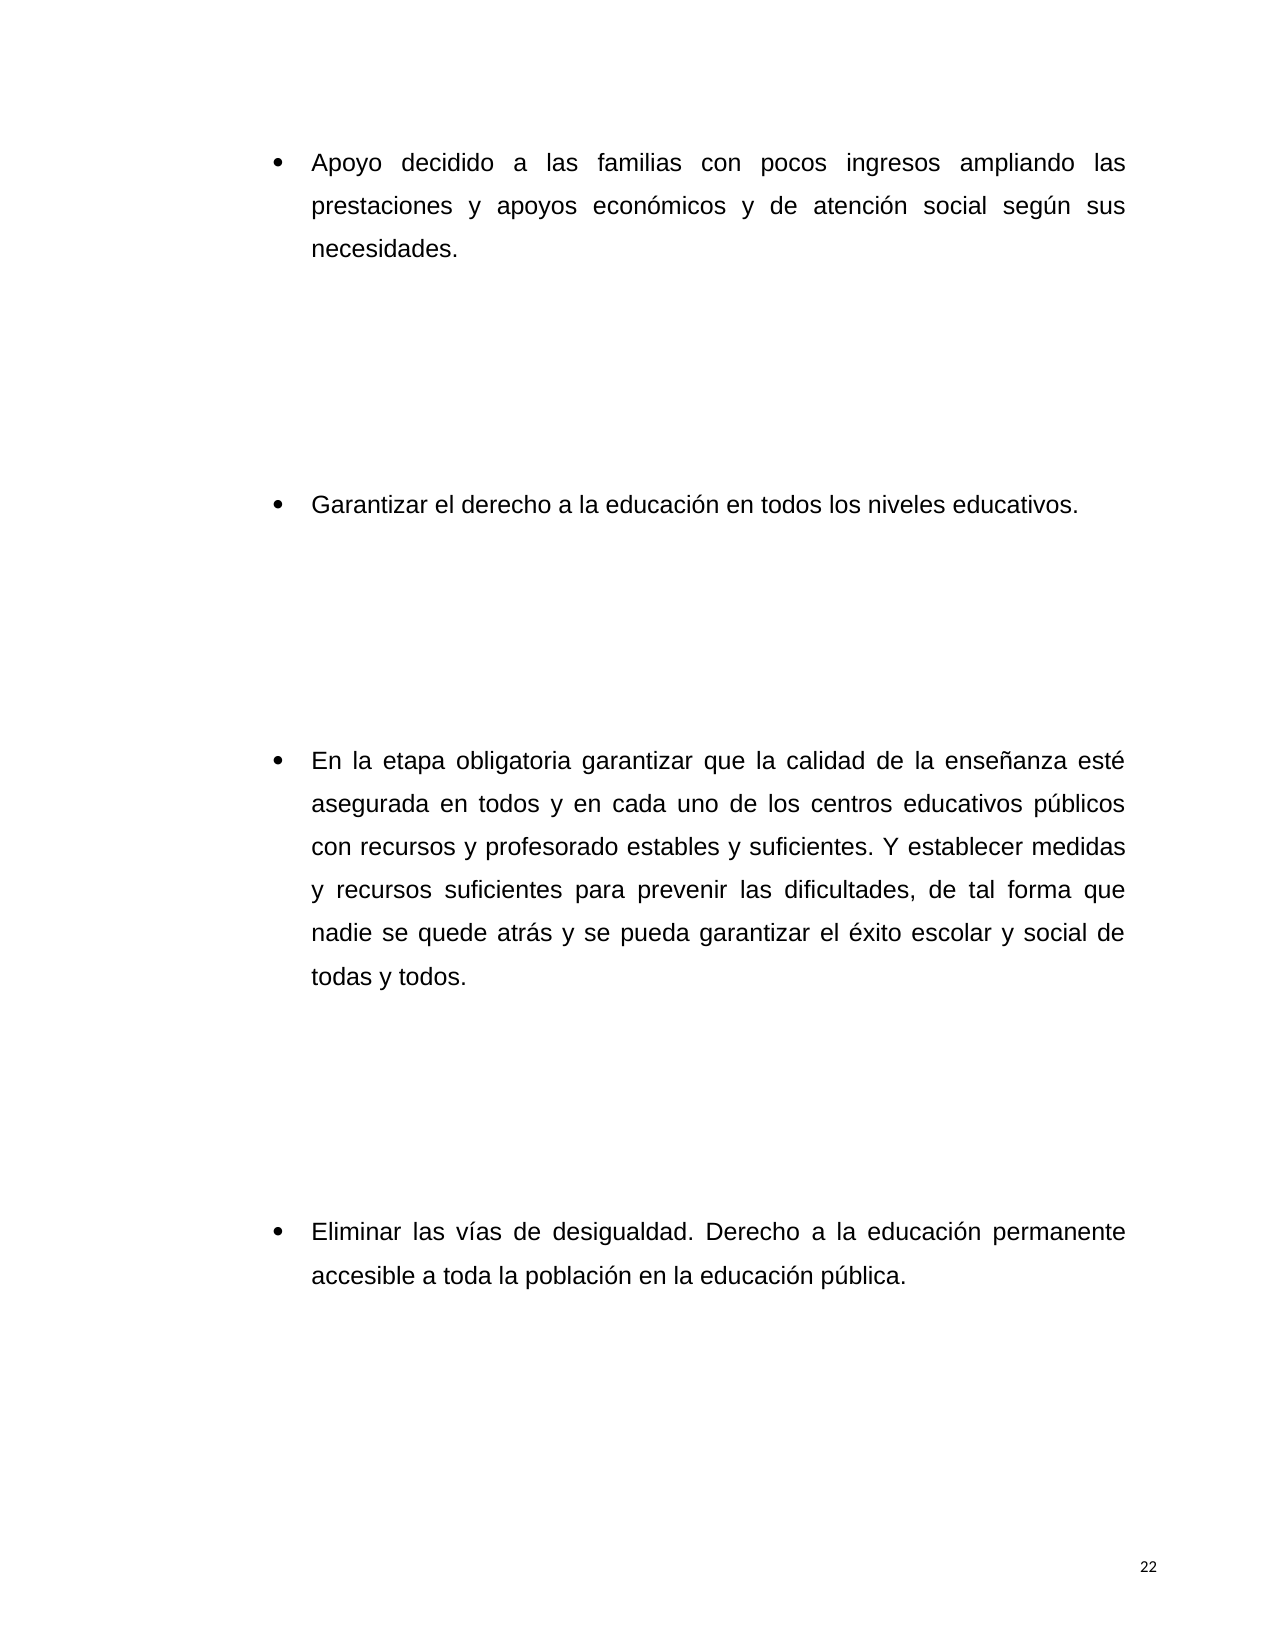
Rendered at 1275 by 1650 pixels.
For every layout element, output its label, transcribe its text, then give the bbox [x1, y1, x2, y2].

list En la etapa obligatoria garantizar que la calidad de la enseñanza esté asegurada en todos y en cada uno de los centros educativos públicos con recursos y profesorado estables y suficientes. Y establecer medidas y recursos suficientes para prevenir las dificultades, de tal forma que nadie se quede atrás y se pueda garantizar el éxito escolar y social de todas y todos. [274, 746, 1127, 990]
list Garantizar el derecho a la educación en todos los niveles educativos. [274, 490, 1127, 519]
list Eliminar las vías de desigualdad. Derecho a la educación permanente accesible a toda la población en la educación pública. [274, 1217, 1127, 1289]
list Apoyo decidido a las familias con pocos ingresos ampliando las prestaciones y apoyos económicos y de atención social según sus necesidades. [274, 148, 1127, 263]
